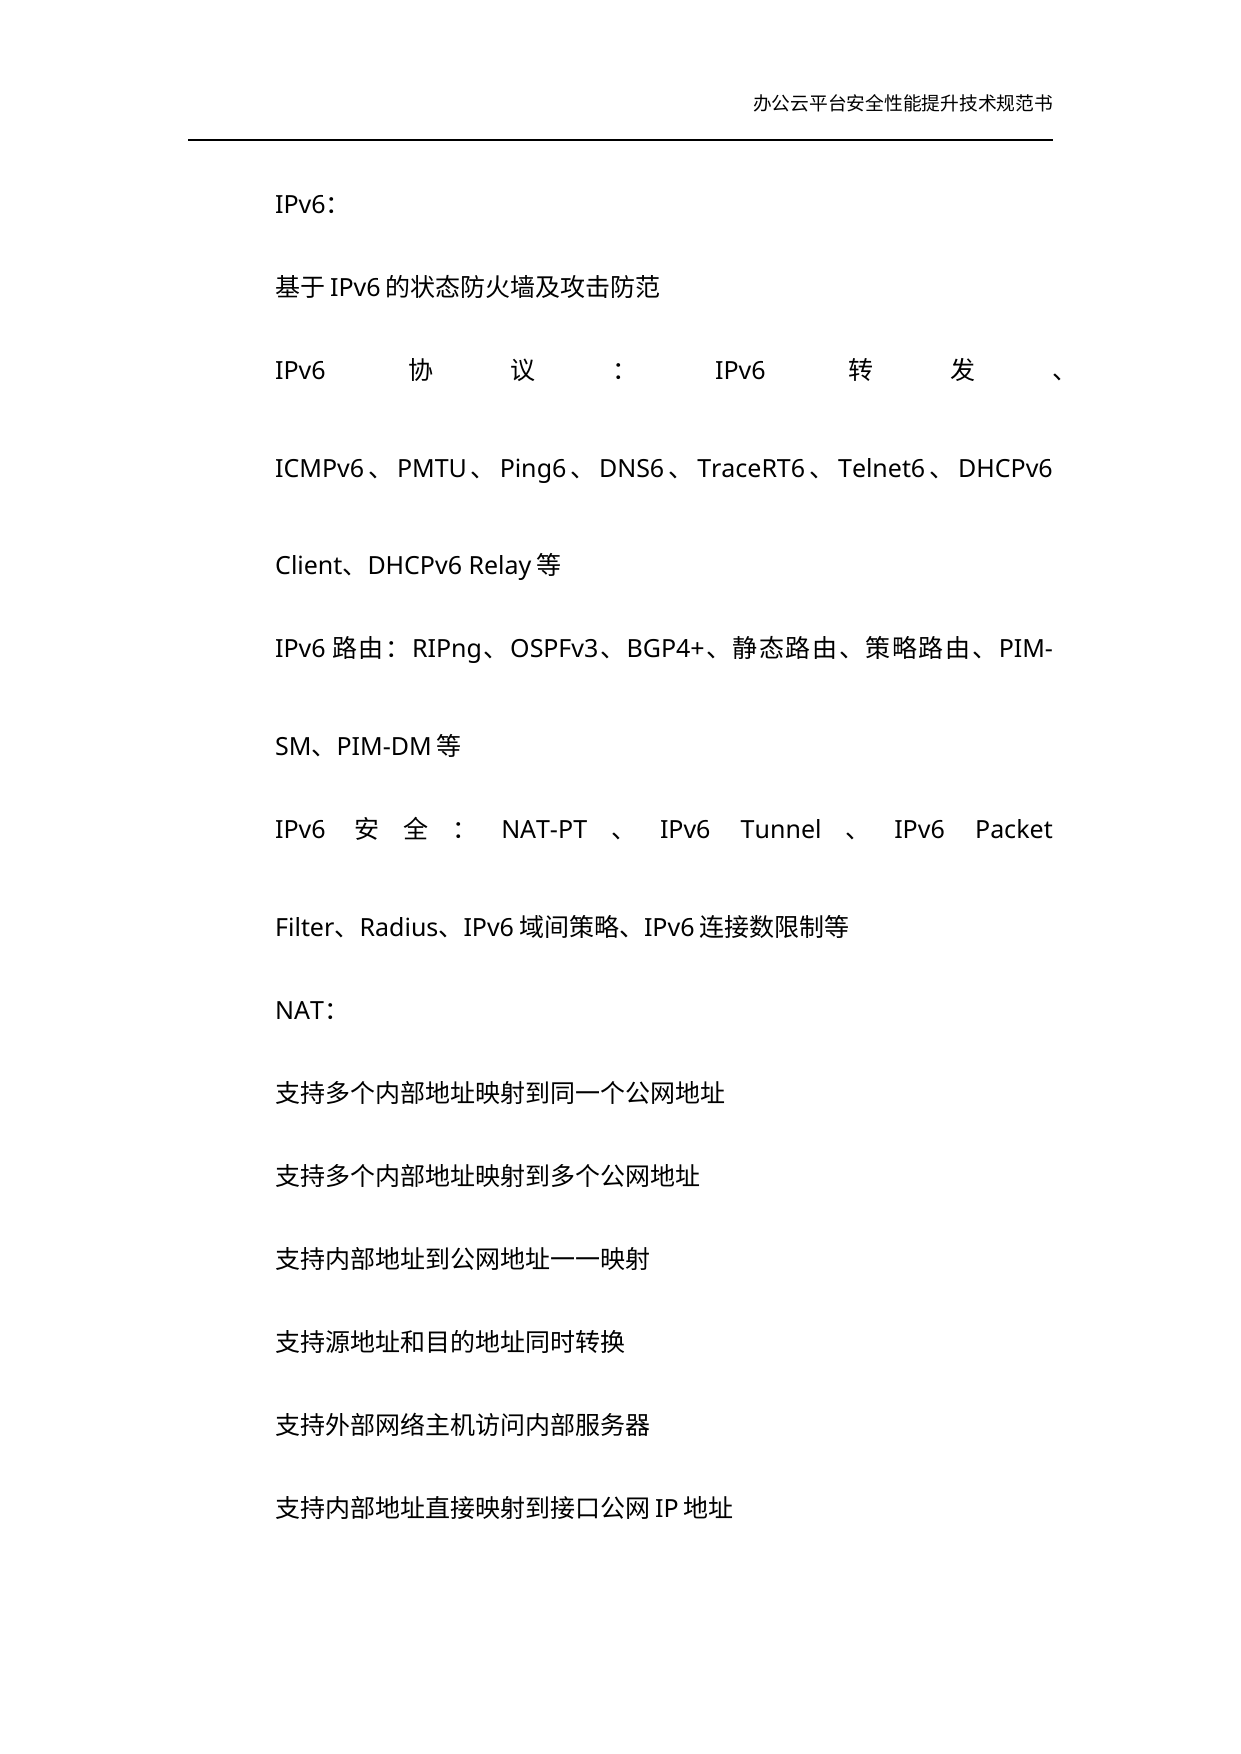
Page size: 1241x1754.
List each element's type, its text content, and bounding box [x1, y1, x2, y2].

text 支持内部地址直接映射到接口公网IP地址 [275, 1474, 1053, 1539]
text 支持源地址和目的地址同时转换 [275, 1308, 1053, 1373]
text 支持内部地址到公网地址一一映射 [275, 1225, 1053, 1290]
text IPv6： [275, 170, 1053, 235]
text 支持多个内部地址映射到多个公网地址 [275, 1142, 1053, 1207]
text 支持多个内部地址映射到同一个公网地址 [275, 1059, 1053, 1124]
text IPv6协议：IPv6转发、ICMPv6、PMTU、Ping6、DNS6、TraceRT6、Telnet6、DHCPv6 Client、DHCPv6 Relay等 [275, 336, 1053, 596]
text IPv6路由：RIPng、OSPFv3、BGP4+、静态路由、策略路由、PIM-SM、PIM-DM等 [275, 614, 1053, 777]
text IPv6安全：NAT-PT、IPv6 Tunnel、IPv6 Packet Filter、Radius、IPv6域间策略、IPv6连接数限制等 [275, 795, 1053, 958]
text NAT： [275, 976, 1053, 1041]
text 支持外部网络主机访问内部服务器 [275, 1391, 1053, 1456]
text 基于IPv6的状态防火墙及攻击防范 [275, 253, 1053, 318]
